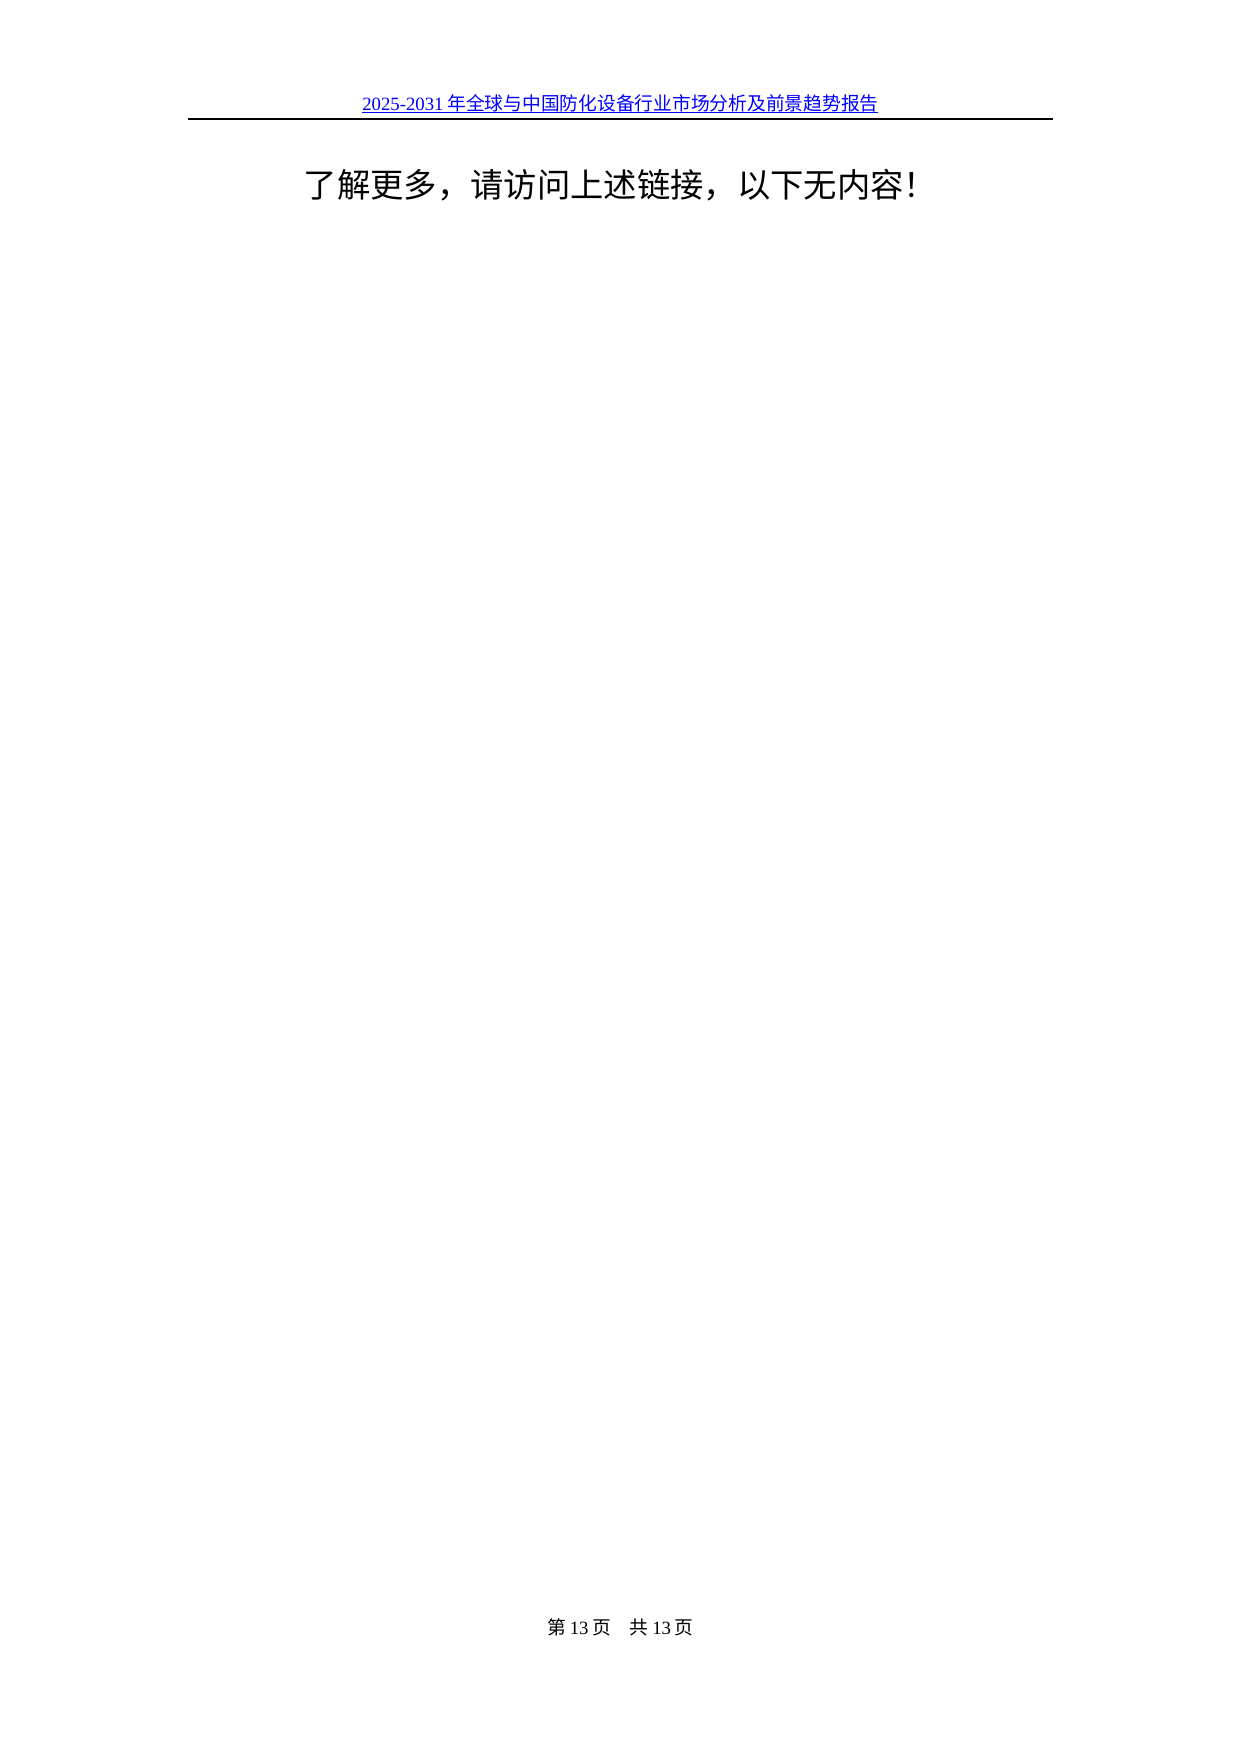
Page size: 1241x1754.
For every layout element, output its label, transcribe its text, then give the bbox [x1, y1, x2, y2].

title 了解更多，请访问上述链接，以下无内容！ [187, 150, 1053, 215]
